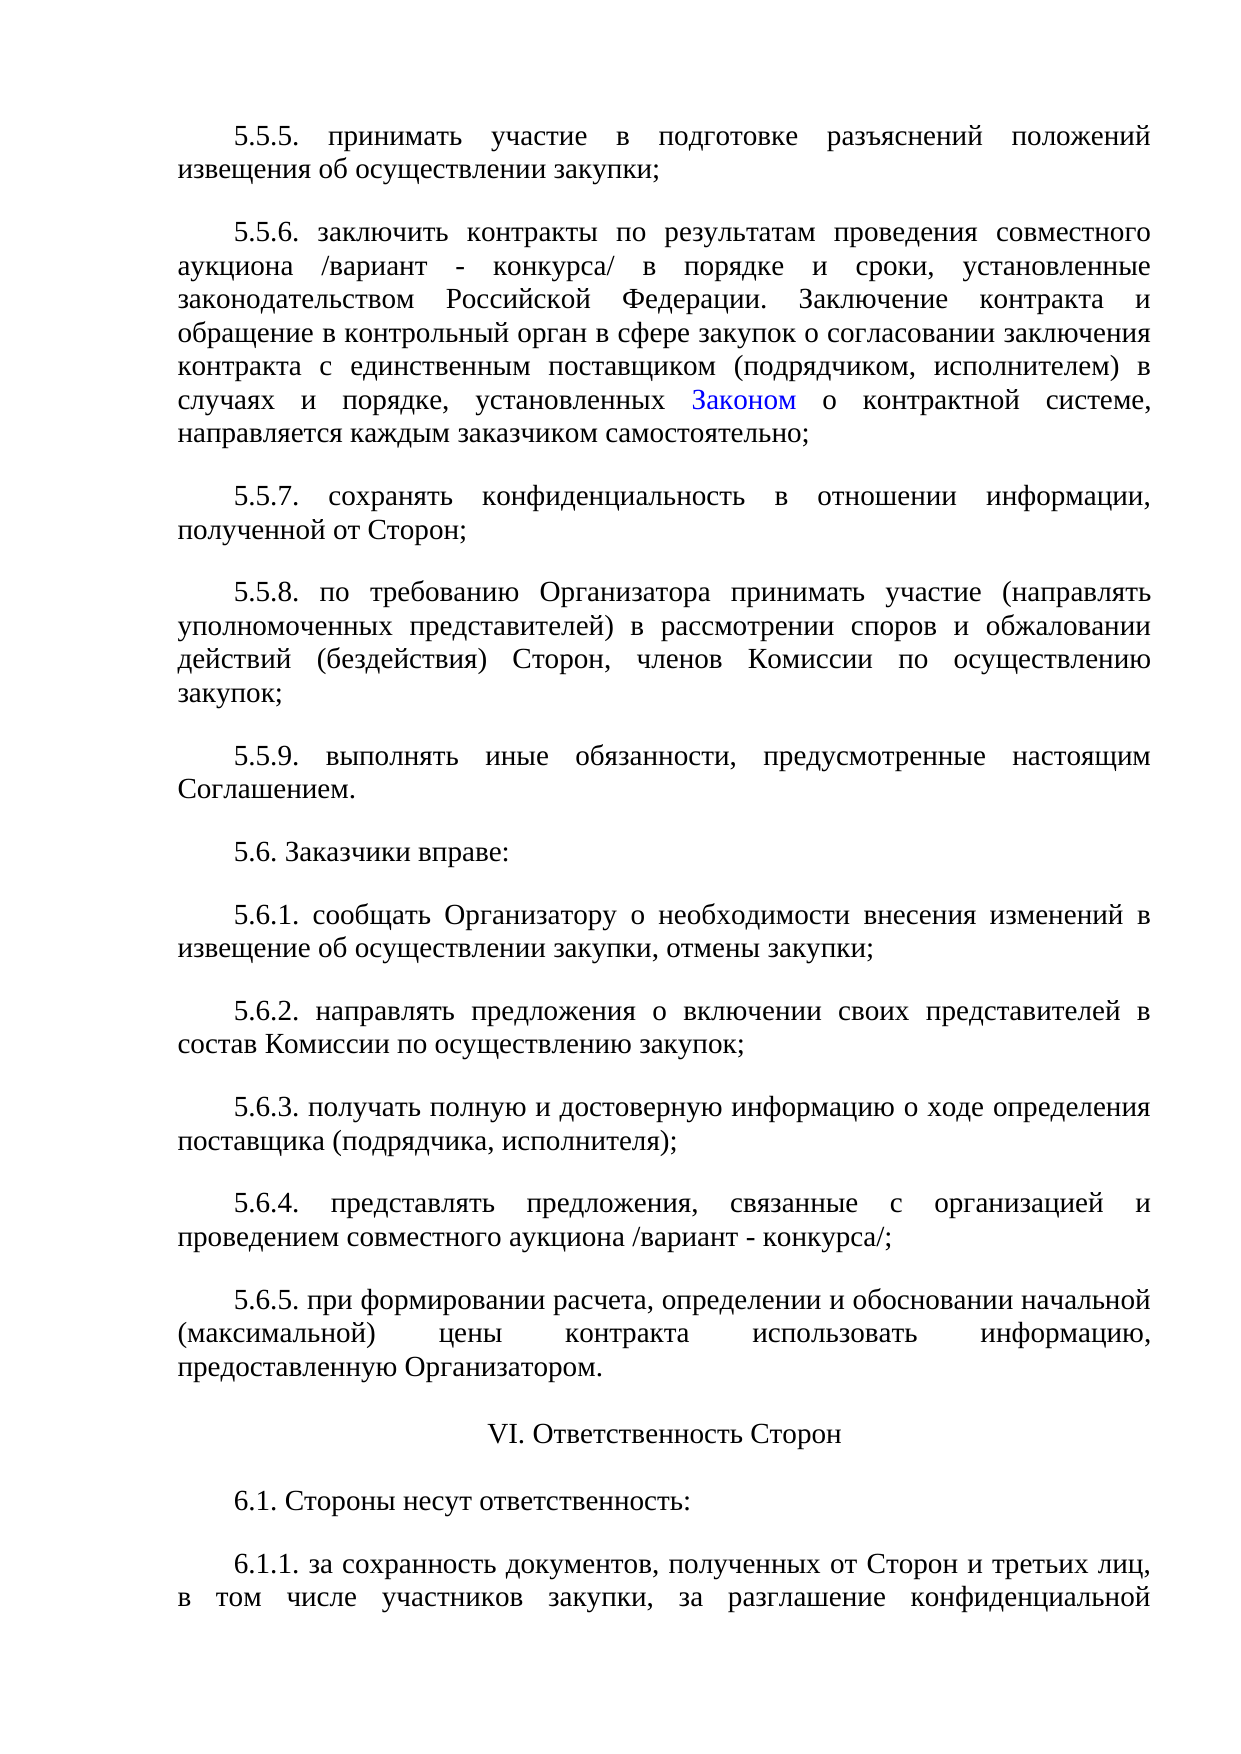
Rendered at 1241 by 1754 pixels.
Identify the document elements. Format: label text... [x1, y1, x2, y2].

text 5.6.4. представлять предложения, связанные с организацией и проведением совместного аукциона /вариант - конкурса/; [177, 1186, 1152, 1253]
text 6.1. Стороны несут ответственность: [177, 1483, 1152, 1517]
text 5.5.5. принимать участие в подготовке разъяснений положений извещения об осуществлении закупки; [177, 118, 1152, 185]
text 5.5.7. сохранять конфиденциальность в отношении информации, полученной от Сторон; [177, 478, 1152, 545]
text 5.6.1. сообщать Организатору о необходимости внесения изменений в извещение об осуществлении закупки, отмены закупки; [177, 897, 1152, 964]
text VI. Ответственность Сторон [177, 1416, 1152, 1449]
text 5.5.6. заключить контракты по результатам проведения совместного аукциона /вариант - конкурса/ в порядке и сроки, установленные законодательством Российской Федерации. Заключение контракта и обращение в контрольный орган в сфере закупок о согласовании заключения контракта с единственным поставщиком (подрядчиком, исполнителем) в случаях и порядке, установленных Законом о контрактной системе, направляется каждым заказчиком самостоятельно; [177, 214, 1152, 449]
text 5.6. Заказчики вправе: [177, 834, 1152, 868]
text 5.5.9. выполнять иные обязанности, предусмотренные настоящим Соглашением. [177, 738, 1152, 805]
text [177, 1546, 1152, 1613]
text 5.6.3. получать полную и достоверную информацию о ходе определения поставщика (подрядчика, исполнителя); [177, 1089, 1152, 1156]
text 5.6.5. при формировании расчета, определении и обосновании начальной (максимальной) цены контракта использовать информацию, предоставленную Организатором. [177, 1282, 1152, 1382]
text 5.5.8. по требованию Организатора принимать участие (направлять уполномоченных представителей) в рассмотрении споров и обжаловании действий (бездействия) Сторон, членов Комиссии по осуществлению закупок; [177, 574, 1152, 709]
text 5.6.2. направлять предложения о включении своих представителей в состав Комиссии по осуществлению закупок; [177, 993, 1152, 1060]
